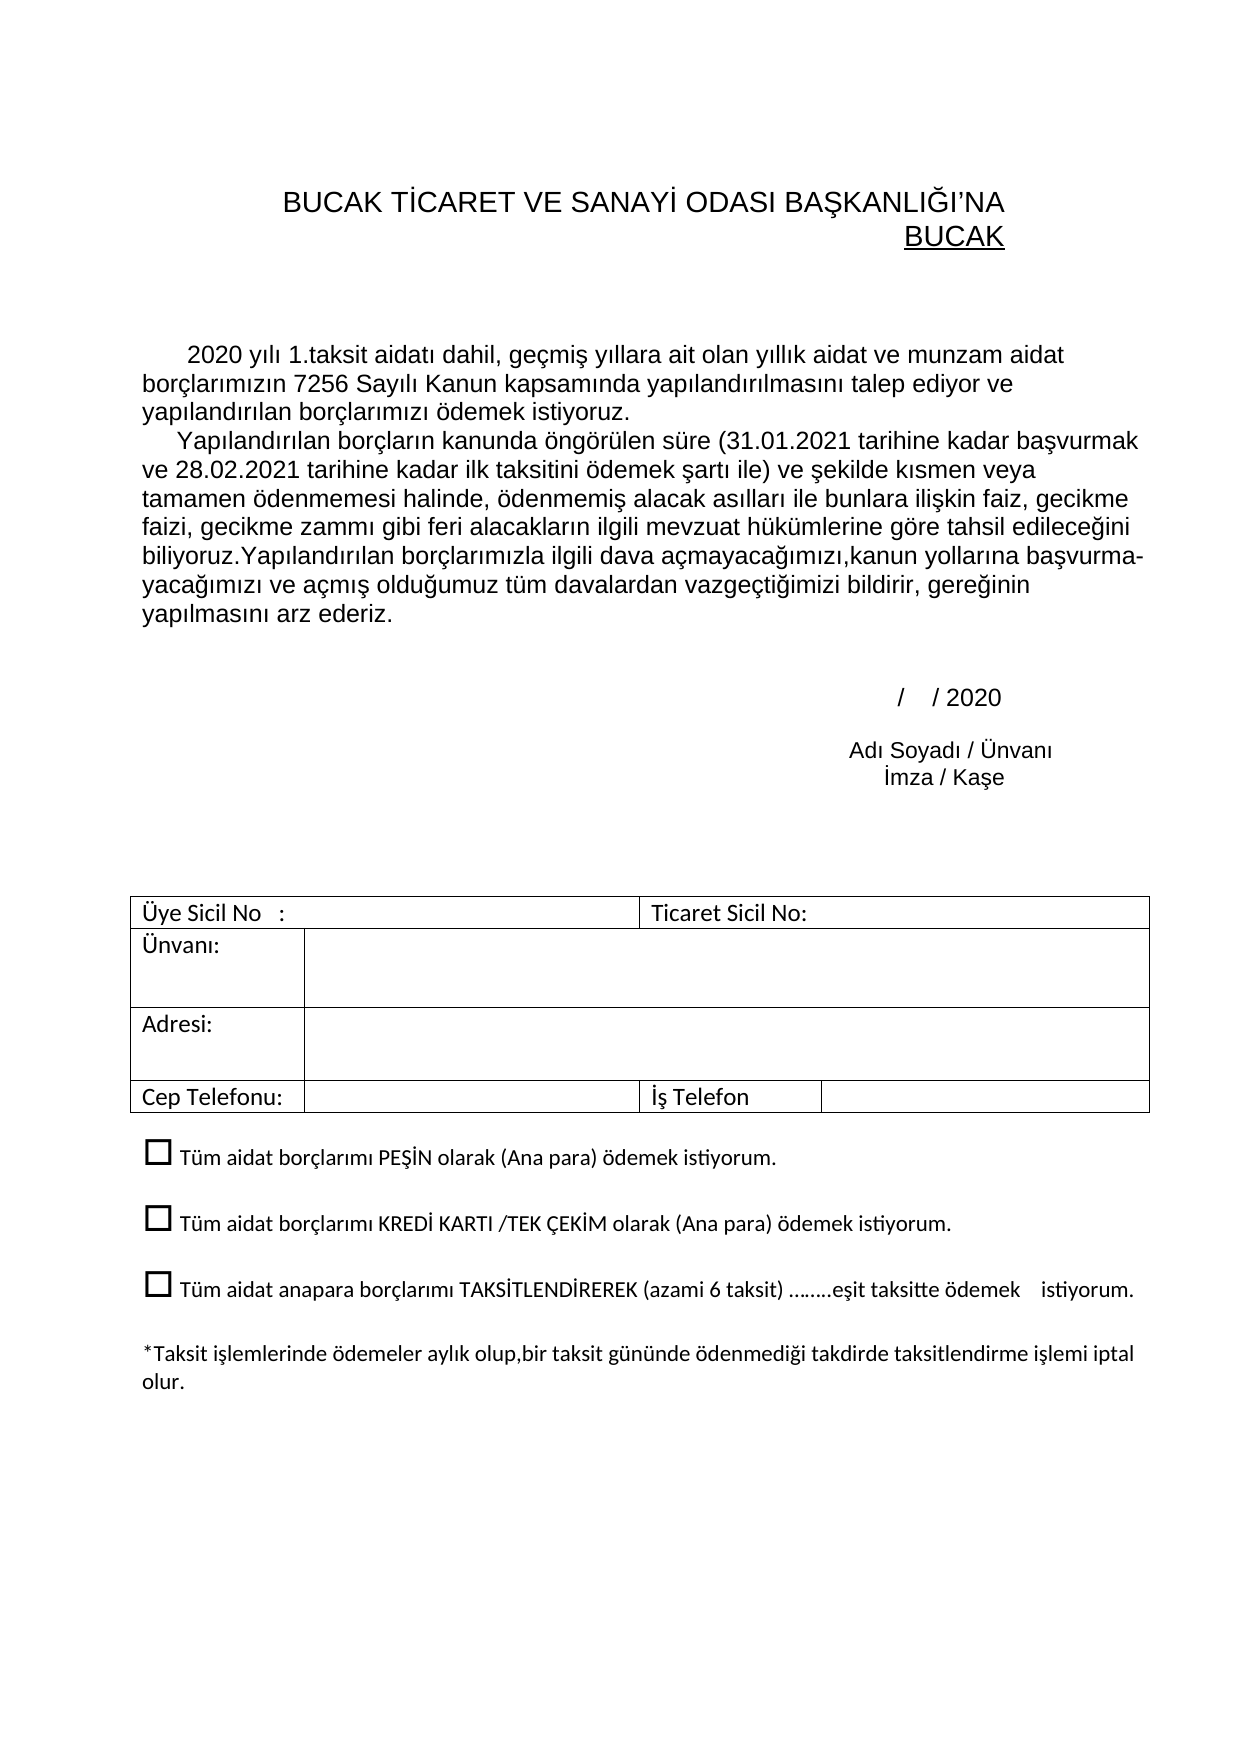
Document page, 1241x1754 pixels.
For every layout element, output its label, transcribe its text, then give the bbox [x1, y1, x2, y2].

text 2020 yılı 1.taksit aidatı dahil, geçmiş yıllara ait olan yıllık aidat ve munzam aidat borçlarımızın 7256 Sayılı Kanun kapsamında yapılandırılmasını talep ediyor ve yapılandırılan borçlarımızı ödemek istiyoruz. [142, 340, 1146, 426]
text □ Tüm aidat borçlarımı PEŞİN olarak (Ana para) ödemek istiyorum. [142, 1113, 1146, 1179]
table_cell İş Telefon [640, 1081, 821, 1112]
table_cell Adresi: [131, 1008, 304, 1080]
table_cell Ünvanı: [131, 929, 304, 1007]
text / / 2020 [142, 683, 1146, 712]
text BUCAK TİCARET VE SANAYİ ODASI BAŞKANLIĞI’NA [142, 185, 1146, 219]
text □ Tüm aidat borçlarımı KREDİ KARTI /TEK ÇEKİM olarak (Ana para) ödemek istiyorum. [142, 1179, 1146, 1245]
text İmza / Kaşe [142, 764, 1146, 790]
text *Taksit işlemlerinde ödemeler aylık olup,bir taksit gününde ödenmediği takdirde taksitlendirme işlemi iptal olur. [142, 1339, 1146, 1395]
text □ Tüm aidat anapara borçlarımı TAKSİTLENDİREREK (azami 6 taksit) ……..eşit taksitte ödemek istiyorum. [142, 1245, 1146, 1311]
table_header Üye Sicil No : [131, 897, 639, 928]
text Adı Soyadı / Ünvanı [142, 737, 1146, 764]
table_cell [822, 1081, 1149, 1112]
table_cell [305, 929, 1149, 1007]
text Yapılandırılan borçların kanunda öngörülen süre (31.01.2021 tarihine kadar başvurmak ve 28.02.2021 tarihine kadar ilk taksitini ödemek şartı ile) ve şekilde kısmen veya tamamen ödenmemesi halinde, ödenmemiş alacak asılları ile bunlara ilişkin faiz, gecikme faizi, gecikme zammı gibi feri alacakların ilgili mevzuat hükümlerine göre tahsil edileceğini biliyoruz.Yapılandırılan borçlarımızla ilgili dava açmayacağımızı,kanun yollarına başvurma-yacağımızı ve açmış olduğumuz tüm davalardan vazgeçtiğimizi bildirir, gereğinin yapılmasını arz ederiz. [142, 426, 1146, 627]
table_cell [305, 1008, 1149, 1080]
table_cell Cep Telefonu: [131, 1081, 304, 1112]
text BUCAK [142, 219, 1146, 252]
table_cell [305, 1081, 639, 1112]
table_header Ticaret Sicil No: [640, 897, 1149, 928]
